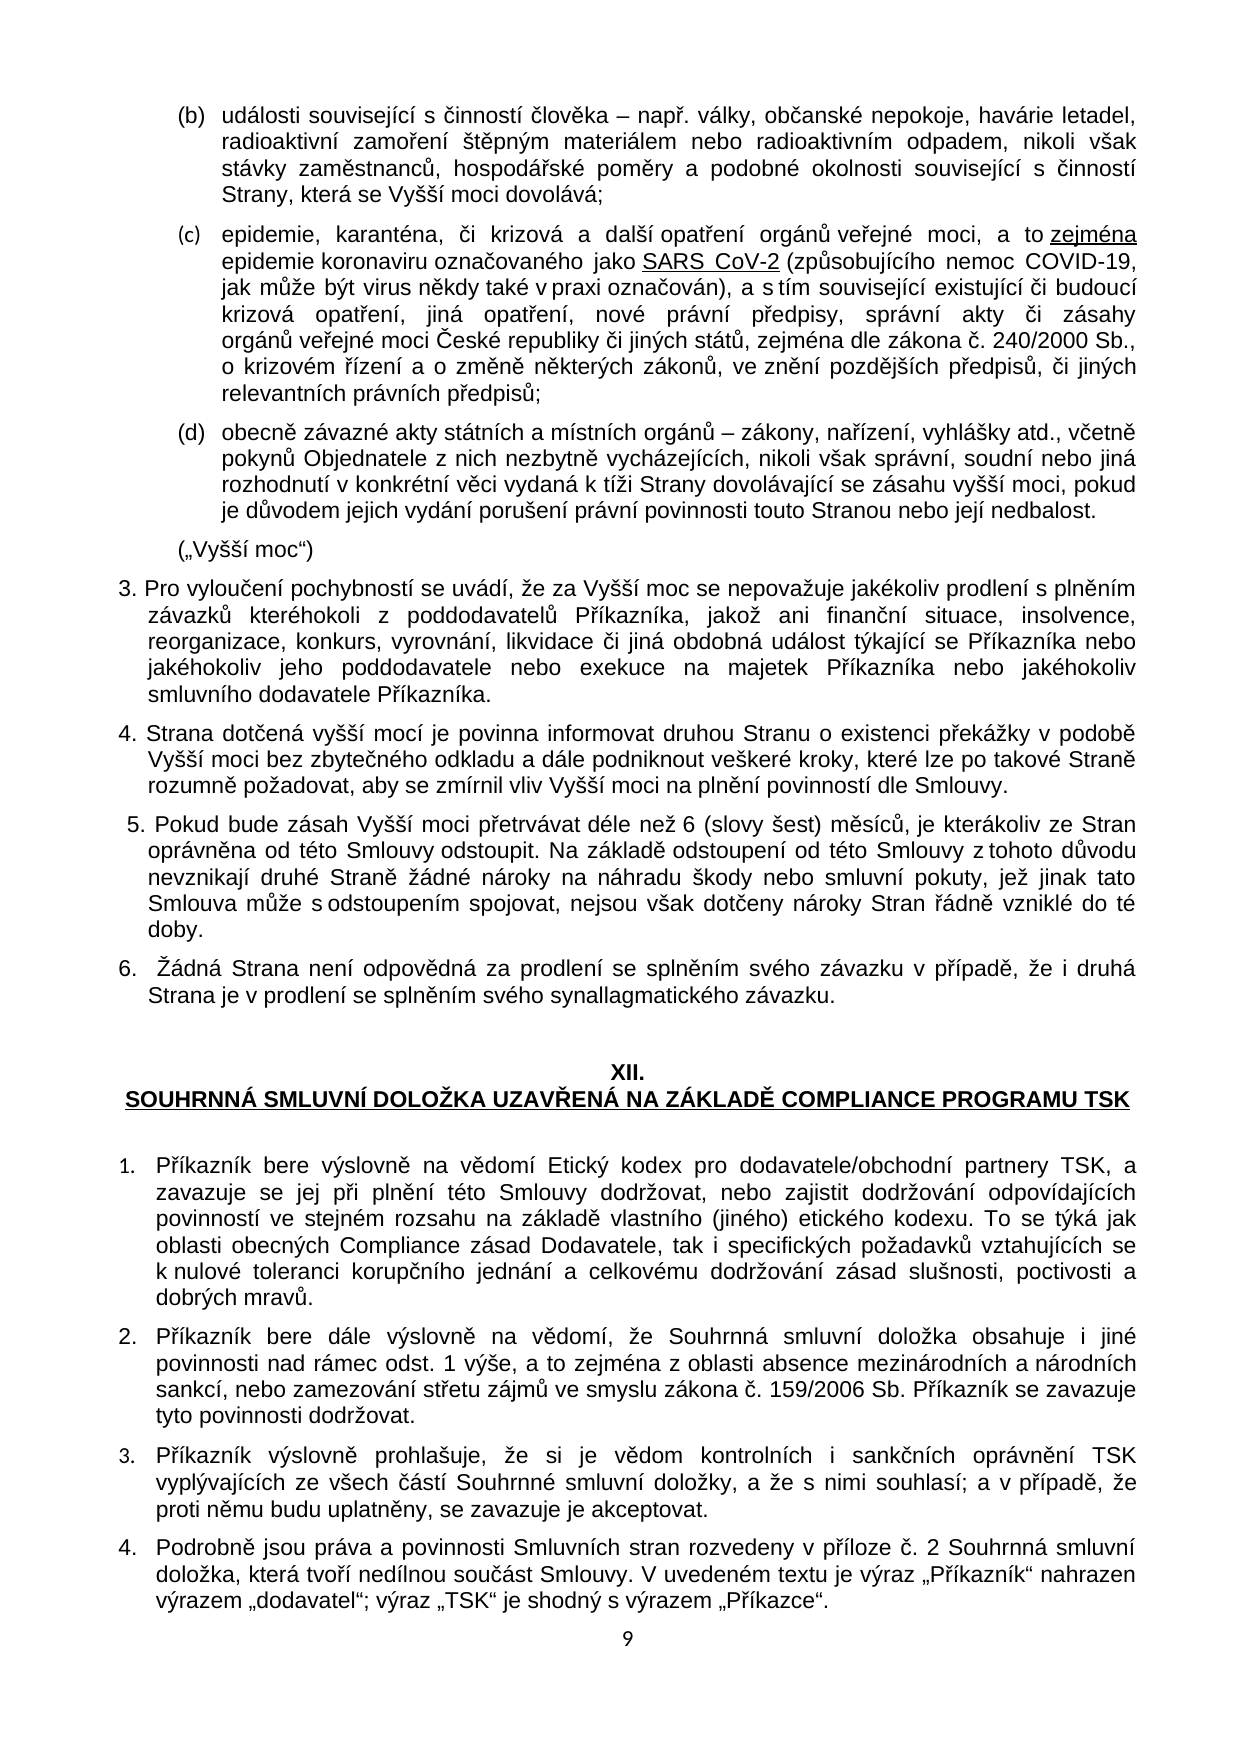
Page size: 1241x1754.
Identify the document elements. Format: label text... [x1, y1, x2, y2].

text 6. Žádná Strana není odpovědná za prodlení se splněním svého závazku v případě, že i druhá Strana je v prodlení se splněním svého synallagmatického závazku. [118, 955, 1137, 1008]
list obecně závazné akty státních a místních orgánů – zákony, nařízení, vyhlášky atd., včetně pokynů Objednatele z nich nezbytně vycházejících, nikoli však správní, soudní nebo jiná rozhodnutí v konkrétní věci vydaná k tíži Strany dovolávající se zásahu vyšší moci, pokud je důvodem jejich vydání porušení právní povinnosti touto Stranou nebo její nedbalost. [177, 418, 1137, 524]
text 4. Strana dotčená vyšší mocí je povinna informovat druhou Stranu o existenci překážky v podobě Vyšší moci bez zbytečného odkladu a dále podniknout veškeré kroky, které lze po takové Straně rozumně požadovat, aby se zmírnil vliv Vyšší moci na plnění povinností dle Smlouvy. [118, 719, 1137, 798]
text XII. [118, 1059, 1137, 1086]
text 5. Pokud bude zásah Vyšší moci přetrvávat déle než 6 (slovy šest) měsíců, je kterákoliv ze Stran oprávněna od této Smlouvy odstoupit. Na základě odstoupení od této Smlouvy z tohoto důvodu nevznikají druhé Straně žádné nároky na náhradu škody nebo smluvní pokuty, jež jinak tato Smlouva může s odstoupením spojovat, nejsou však dotčeny nároky Stran řádně vzniklé do té doby. [118, 811, 1137, 943]
list Příkazník bere dále výslovně na vědomí, že Souhrnná smluvní doložka obsahuje i jiné povinnosti nad rámec odst. 1 výše, a to zejména z oblasti absence mezinárodních a národních sankcí, nebo zamezování střetu zájmů ve smyslu zákona č. 159/2006 Sb. Příkazník se zavazuje tyto povinnosti dodržovat. [118, 1323, 1137, 1429]
text („Vyšší moc“) [177, 536, 1137, 563]
list Příkazník výslovně prohlašuje, že si je vědom kontrolních i sankčních oprávnění TSK vyplývajících ze všech částí Souhrnné smluvní doložky, a že s nimi souhlasí; a v případě, že proti němu budu uplatněny, se zavazuje je akceptovat. [118, 1441, 1137, 1522]
list epidemie, karanténa, či krizová a další opatření orgánů veřejné moci, a to zejména epidemie koronaviru označovaného jako SARS CoV-2 (způsobujícího nemoc COVID-19, jak může být virus někdy také v praxi označován), a s tím související existující či budoucí krizová opatření, jiná opatření, nové právní předpisy, správní akty či zásahy orgánů veřejné moci České republiky či jiných států, zejména dle zákona č. 240/2000 Sb., o krizovém řízení a o změně některých zákonů, ve znění pozdějších předpisů, či jiných relevantních právních předpisů; [177, 220, 1137, 406]
list události související s činností člověka – např. války, občanské nepokoje, havárie letadel, radioaktivní zamoření štěpným materiálem nebo radioaktivním odpadem, nikoli však stávky zaměstnanců, hospodářské poměry a podobné okolnosti související s činností Strany, která se Vyšší moci dovolává; [177, 102, 1137, 207]
list Podrobně jsou práva a povinnosti Smluvních stran rozvedeny v příloze č. 2 Souhrnná smluvní doložka, která tvoří nedílnou součást Smlouvy. V uvedeném textu je výraz „Příkazník“ nahrazen výrazem „dodavatel“; výraz „TSK“ je shodný s výrazem „Příkazce“. [118, 1534, 1137, 1613]
text 3. Pro vyloučení pochybností se uvádí, že za Vyšší moc se nepovažuje jakékoliv prodlení s plněním závazků kteréhokoli z poddodavatelů Příkazníka, jakož ani finanční situace, insolvence, reorganizace, konkurs, vyrovnání, likvidace či jiná obdobná událost týkající se Příkazníka nebo jakéhokoliv jeho poddodavatele nebo exekuce na majetek Příkazníka nebo jakéhokoliv smluvního dodavatele Příkazníka. [118, 575, 1137, 707]
text SOUHRNNÁ SMLUVNÍ DOLOŽKA UZAVŘENÁ NA ZÁKLADĚ COMPLIANCE PROGRAMU TSK [118, 1086, 1137, 1112]
list Příkazník bere výslovně na vědomí Etický kodex pro dodavatele/obchodní partnery TSK, a zavazuje se jej při plnění této Smlouvy dodržovat, nebo zajistit dodržování odpovídajících povinností ve stejném rozsahu na základě vlastního (jiného) etického kodexu. To se týká jak oblasti obecných Compliance zásad Dodavatele, tak i specifických požadavků vztahujících se k nulové toleranci korupčního jednání a celkovému dodržování zásad slušnosti, poctivosti a dobrých mravů. [118, 1151, 1137, 1311]
